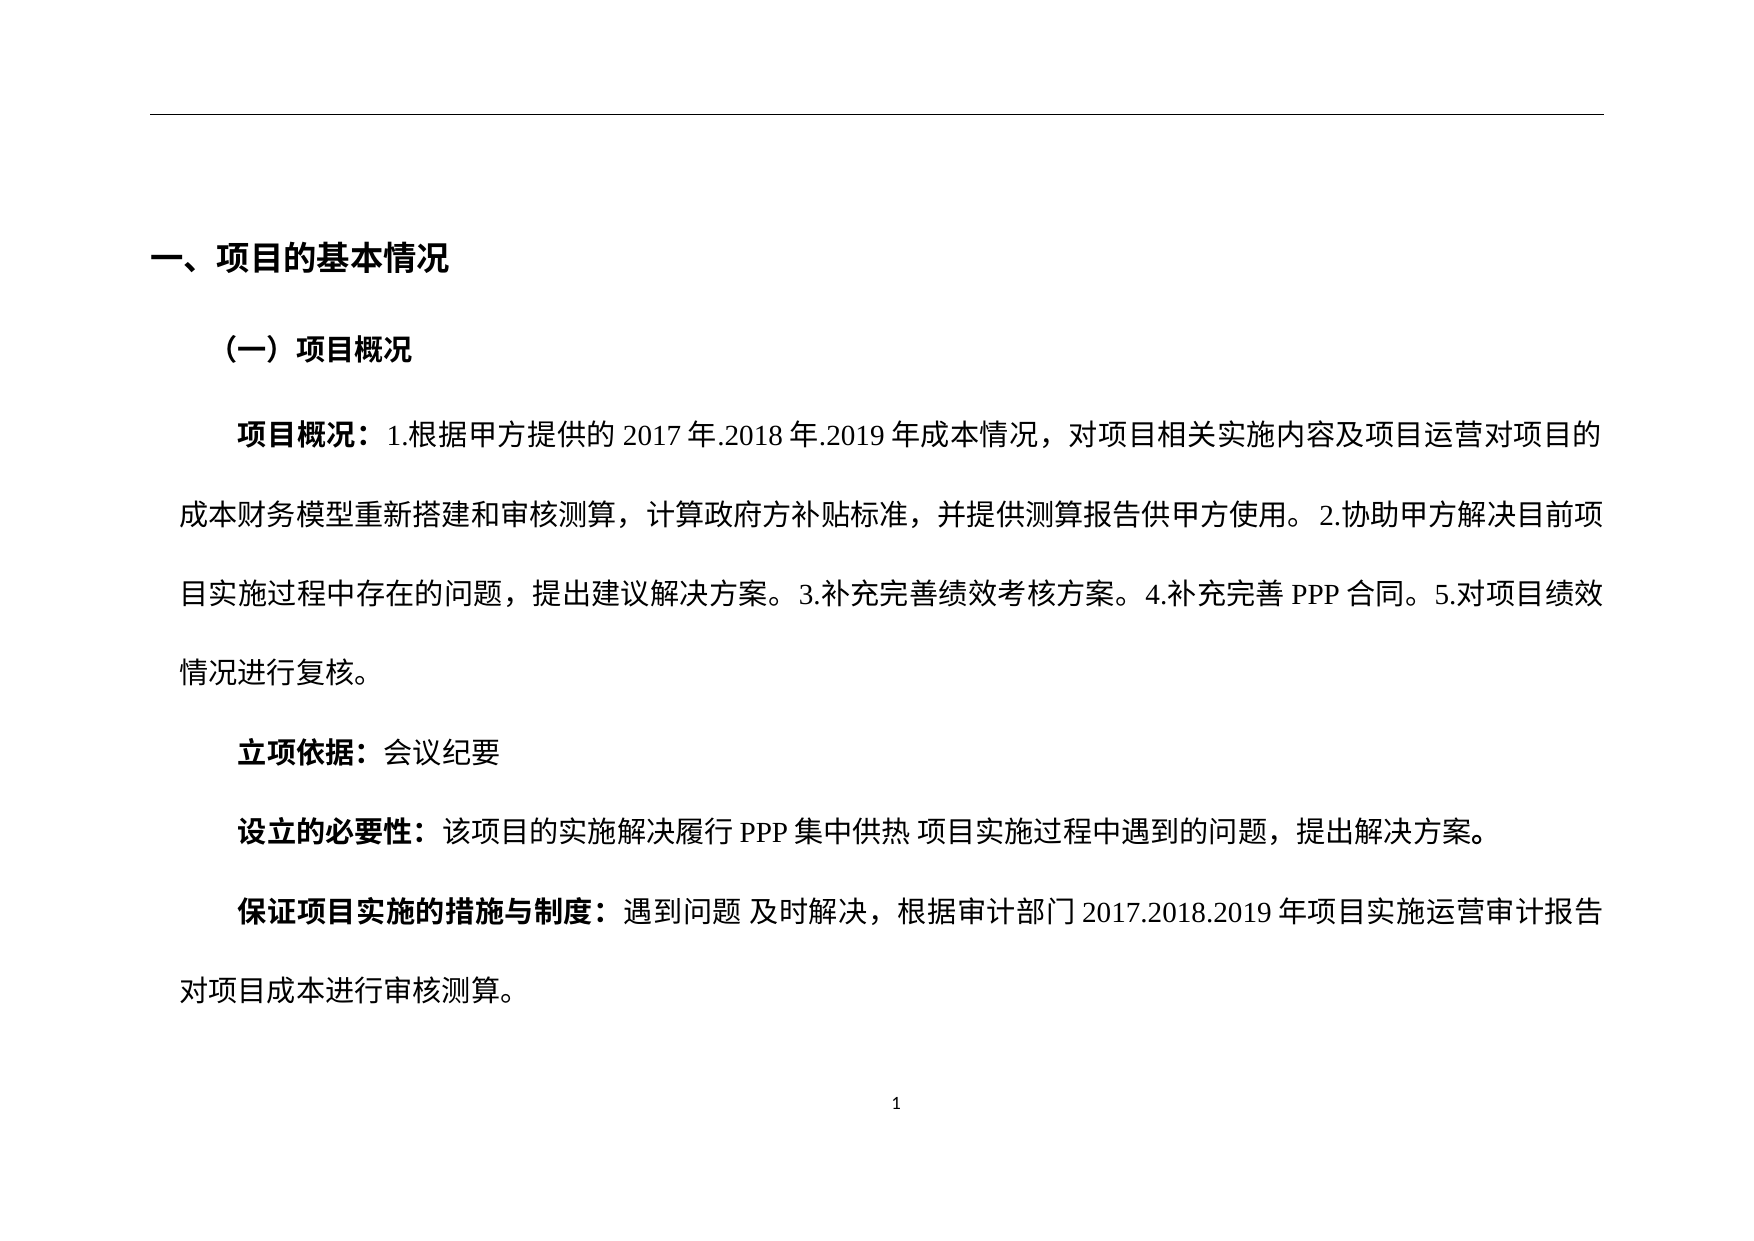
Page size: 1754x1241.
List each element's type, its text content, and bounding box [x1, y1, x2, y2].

text 保证项目实施的措施与制度：遇到问题 及时解决，根据审计部门2017.2018.2019年项目实施运营审计报告对项目成本进行审核测算。 [179, 869, 1604, 1028]
text 一、项目的基本情况 [150, 216, 1604, 295]
text （一）项目概况 [208, 308, 1604, 387]
text 立项依据：会议纪要 [179, 711, 1604, 790]
text 项目概况：1.根据甲方提供的2017年.2018年.2019年成本情况，对项目相关实施内容及项目运营对项目的成本财务模型重新搭建和审核测算，计算政府方补贴标准，并提供测算报告供甲方使用。2.协助甲方解决目前项目实施过程中存在的问题，提出建议解决方案。3.补充完善绩效考核方案。4.补充完善PPP合同。5.对项目绩效情况进行复核。 [179, 393, 1604, 711]
text 设立的必要性：该项目的实施解决履行PPP集中供热 项目实施过程中遇到的问题，提出解决方案。 [179, 790, 1604, 869]
